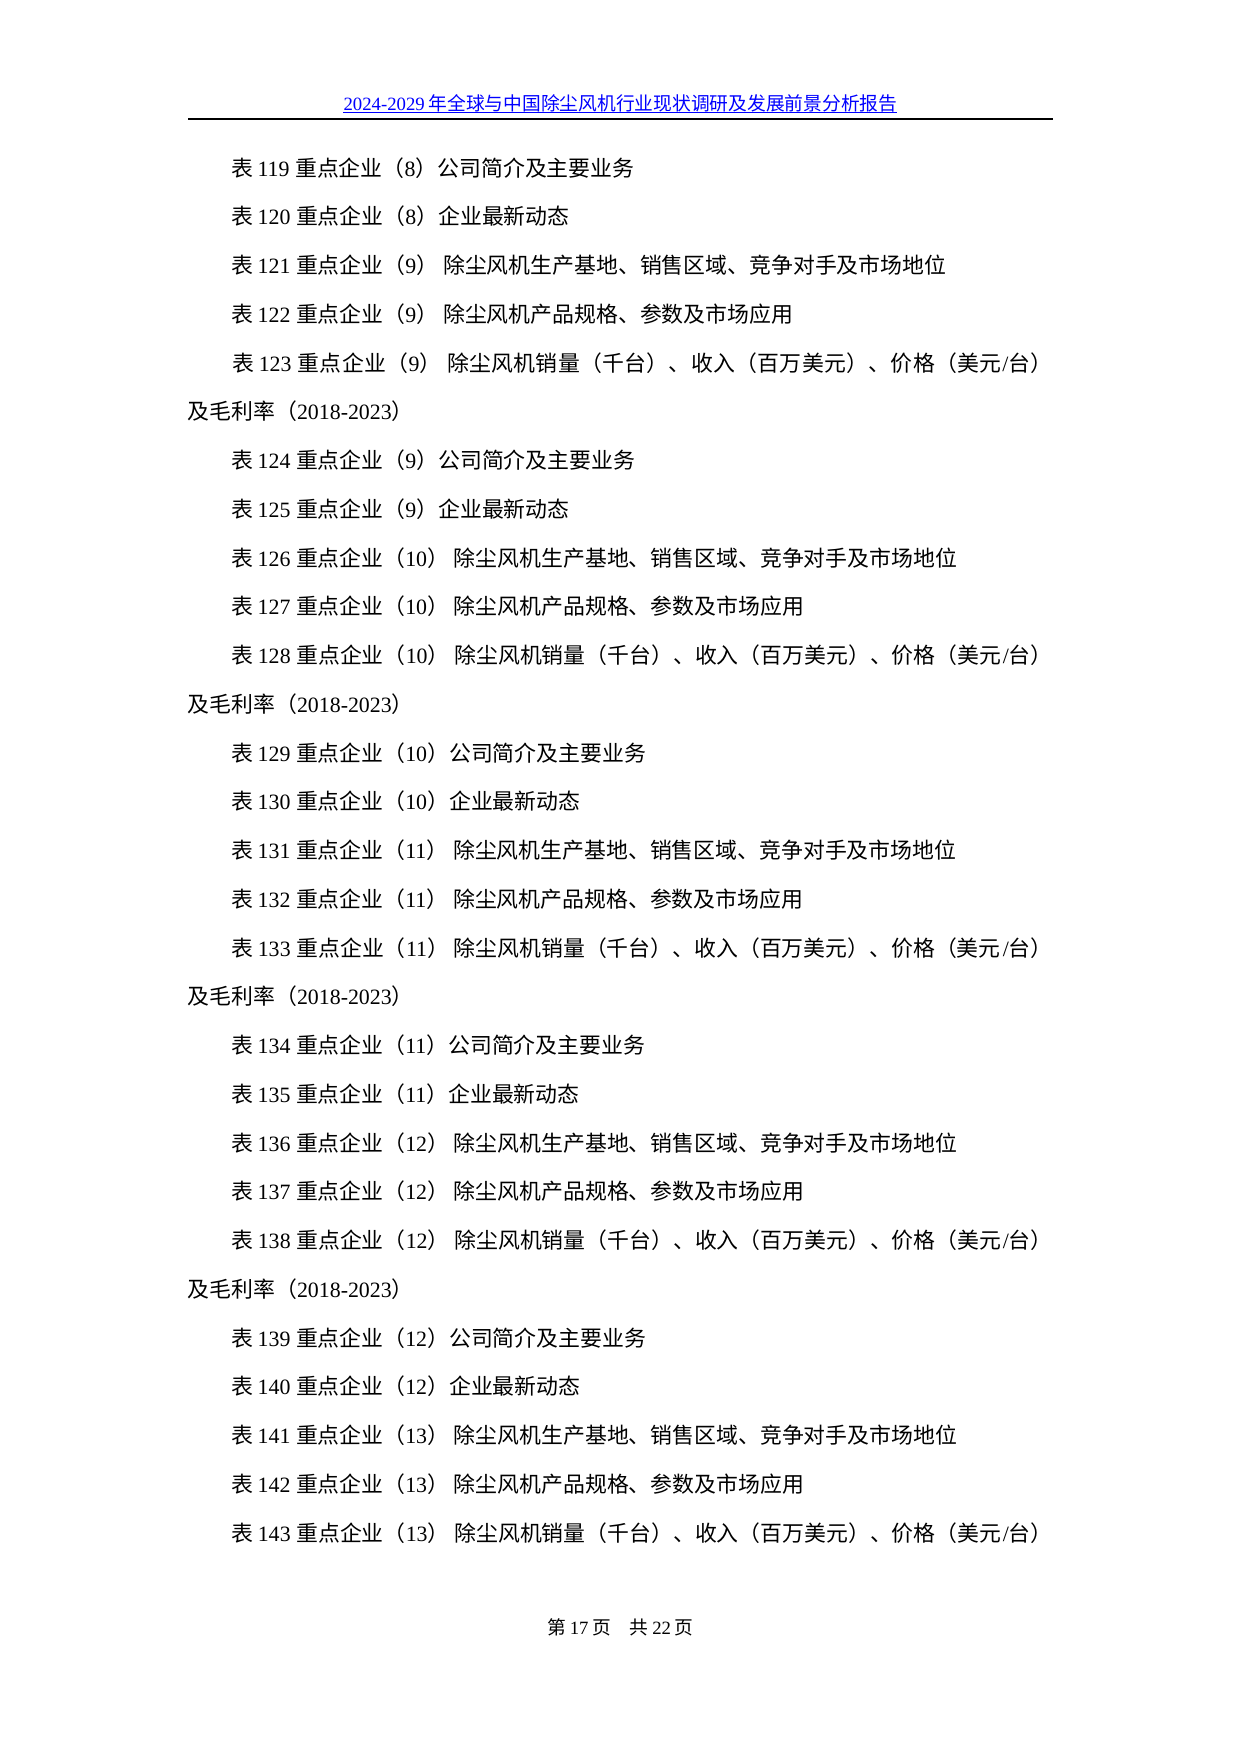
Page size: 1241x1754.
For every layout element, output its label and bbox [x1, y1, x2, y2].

text [187, 150, 1053, 1548]
